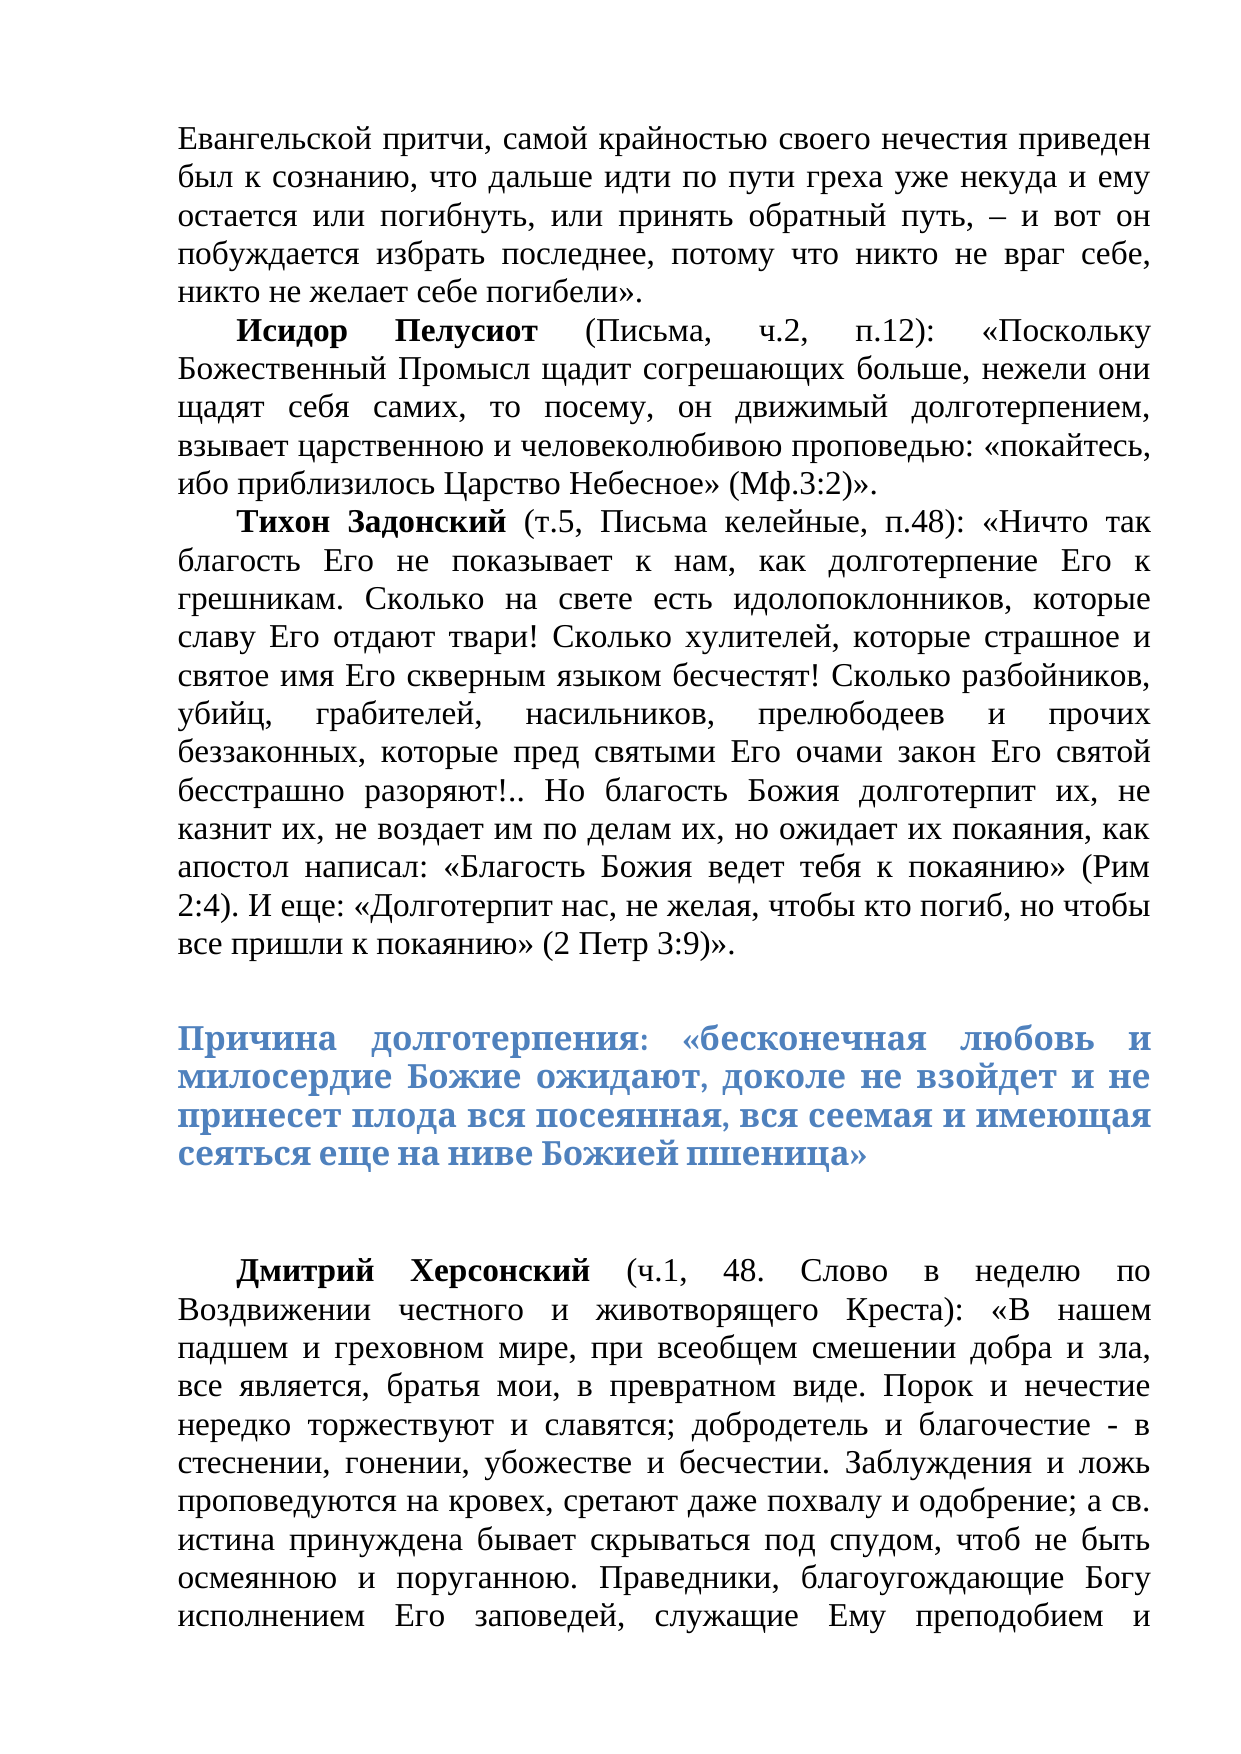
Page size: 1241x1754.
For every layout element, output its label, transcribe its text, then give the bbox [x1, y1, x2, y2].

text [177, 1251, 1152, 1634]
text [177, 118, 1152, 310]
subtitle Причина долготерпения: «бесконечная любовь и милосердие Божие ожидают, доколе не взойдет и не принесет плода вся посеянная, вся сеемая и имеющая сеяться еще на ниве Божией пшеница» [177, 1021, 1152, 1174]
text Исидор Пелусиот (Письма, ч.2, п.12): «Поскольку Божественный Промысл щадит согрешающих больше, нежели они щадят себя самих, то посему, он движимый долготерпением, взывает царственною и человеколюбивою проповедью: «покайтесь, ибо приблизилось Царство Небесное» (Мф.3:2)». [177, 310, 1152, 501]
text Тихон Задонский (т.5, Письма келейные, п.48): «Ничто так благость Его не показывает к нам, как долготерпение Его к грешникам. Сколько на свете есть идолопоклонников, которые славу Его отдают твари! Сколько хулителей, которые страшное и святое имя Его скверным языком бесчестят! Сколько разбойников, убийц, грабителей, насильников, прелюбодеев и прочих беззаконных, которые пред святыми Его очами закон Его святой бесстрашно разоряют!.. Но благость Божия долготерпит их, не казнит их, не воздает им по делам их, но ожидает их покаяния, как апостол написал: «Благость Божия ведет тебя к покаянию» (Рим 2:4). И еще: «Долготерпит нас, не желая, чтобы кто погиб, но чтобы все пришли к покаянию» (2 Петр 3:9)». [177, 501, 1152, 961]
